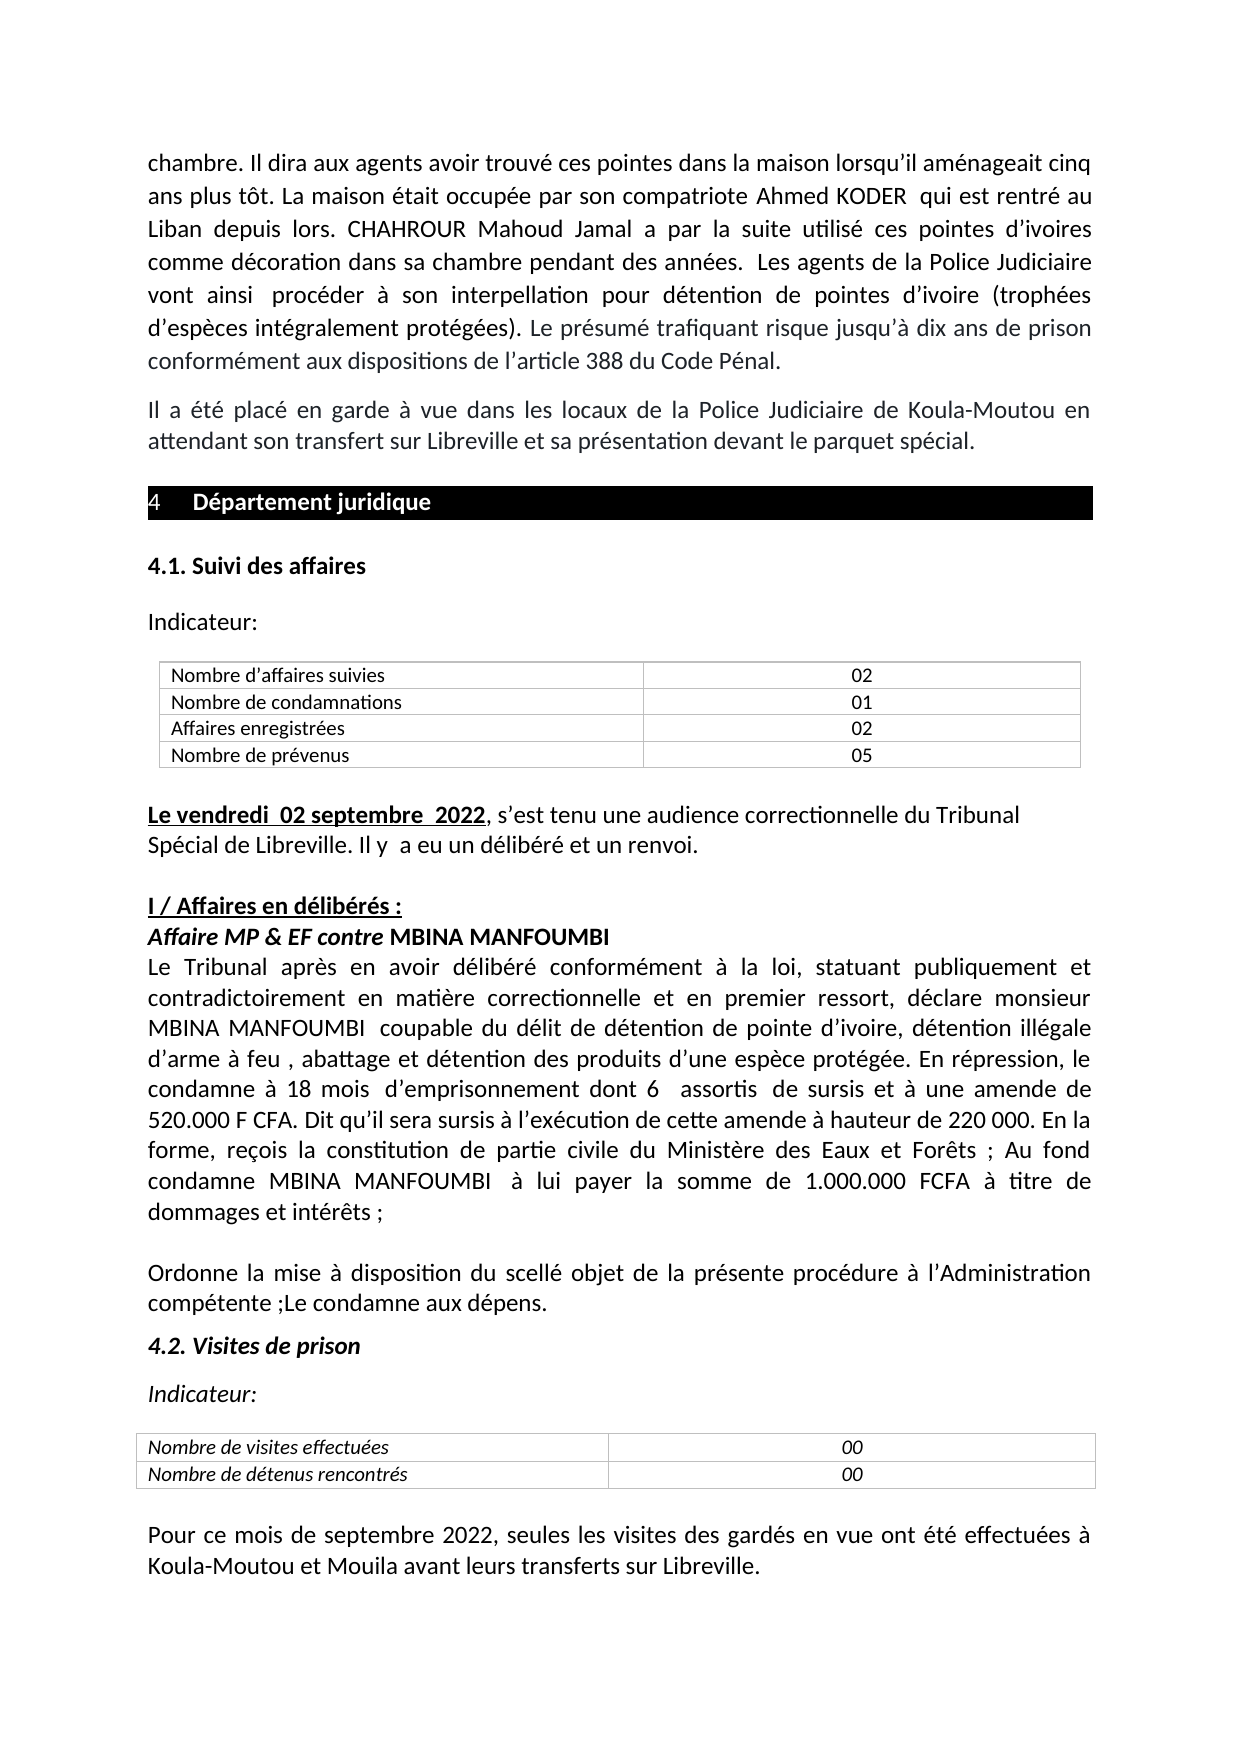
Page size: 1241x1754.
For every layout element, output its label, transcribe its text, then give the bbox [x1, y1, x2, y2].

table_cell 01 [644, 689, 1080, 714]
table_cell Nombre de condamnations [160, 689, 643, 714]
subtitle Département juridique [148, 486, 1093, 519]
table_cell 00 [609, 1462, 1095, 1488]
table_header Nombre d’affaires suivies [160, 663, 643, 688]
text Affaire MP & EF contre MBINA MANFOUMBI [148, 921, 1093, 951]
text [148, 148, 1093, 376]
text Indicateur: [148, 1378, 1093, 1408]
text Indicateur: [148, 606, 1093, 636]
text 4.2. Visites de prison [148, 1330, 1093, 1361]
text Pour ce mois de septembre 2022, seules les visites des gardés en vue ont été effectuées à Koula-Moutou et Mouila avant leurs transferts sur Libreville. [148, 1519, 1093, 1580]
table_cell 05 [644, 742, 1080, 767]
text Il a été placé en garde à vue dans les locaux de la Police Judiciaire de Koula-Moutou en attendant son transfert sur Libreville et sa présentation devant le parquet spécial. [148, 395, 1093, 456]
text 4.1. Suivi des affaires [148, 550, 1093, 581]
text Le Tribunal après en avoir délibéré conformément à la loi, statuant publiquement et contradictoirement en matière correctionnelle et en premier ressort, déclare monsieur MBINA MANFOUMBI coupable du délit de détention de pointe d’ivoire, détention illégale d’arme à feu , abattage et détention des produits d’une espèce protégée. En répression, le condamne à 18 mois d’emprisonnement dont 6 assortis de sursis et à une amende de 520.000 F CFA. Dit qu’il sera sursis à l’exécution de cette amende à hauteur de 220 000. En la forme, reçois la constitution de partie civile du Ministère des Eaux et Forêts ; Au fond condamne MBINA MANFOUMBI à lui payer la somme de 1.000.000 FCFA à titre de dommages et intérêts ; [148, 951, 1093, 1226]
text I / Affaires en délibérés : [148, 890, 1093, 921]
table_header Nombre de visites effectuées [137, 1434, 608, 1461]
table_cell Nombre de détenus rencontrés [137, 1462, 608, 1488]
table_cell Affaires enregistrées [160, 715, 643, 741]
table_header 00 [609, 1434, 1095, 1461]
table_header 02 [644, 663, 1080, 688]
table_cell 02 [644, 715, 1080, 741]
table_cell Nombre de prévenus [160, 742, 643, 767]
text Le vendredi 02 septembre 2022, s’est tenu une audience correctionnelle du Tribunal Spécial de Libreville. Il y a eu un délibéré et un renvoi. [148, 799, 1093, 860]
text Ordonne la mise à disposition du scellé objet de la présente procédure à l’Administration compétente ;Le condamne aux dépens. [148, 1257, 1093, 1318]
